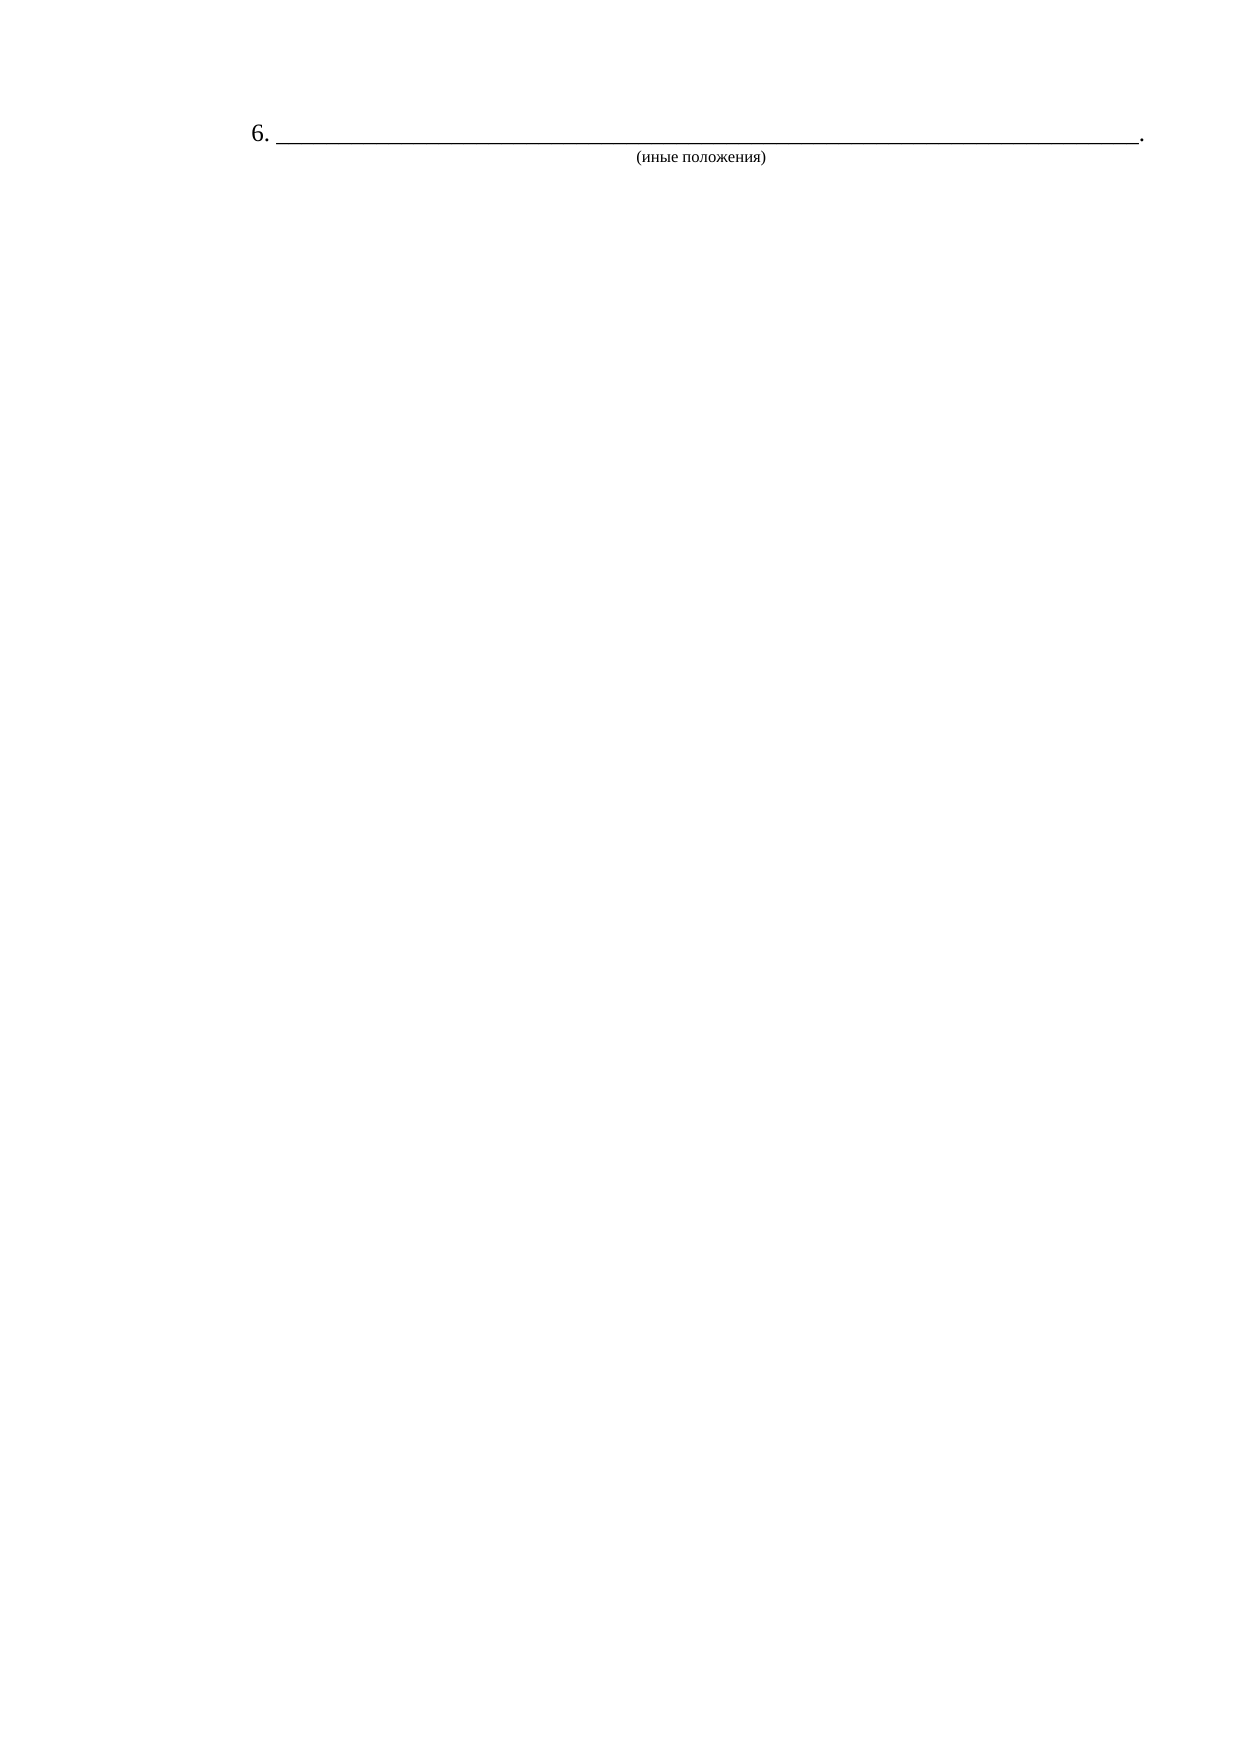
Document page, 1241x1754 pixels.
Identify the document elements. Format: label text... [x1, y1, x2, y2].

list 6. _____________________________________________________________________. [177, 118, 1152, 147]
list (иные положения) [177, 147, 1152, 166]
